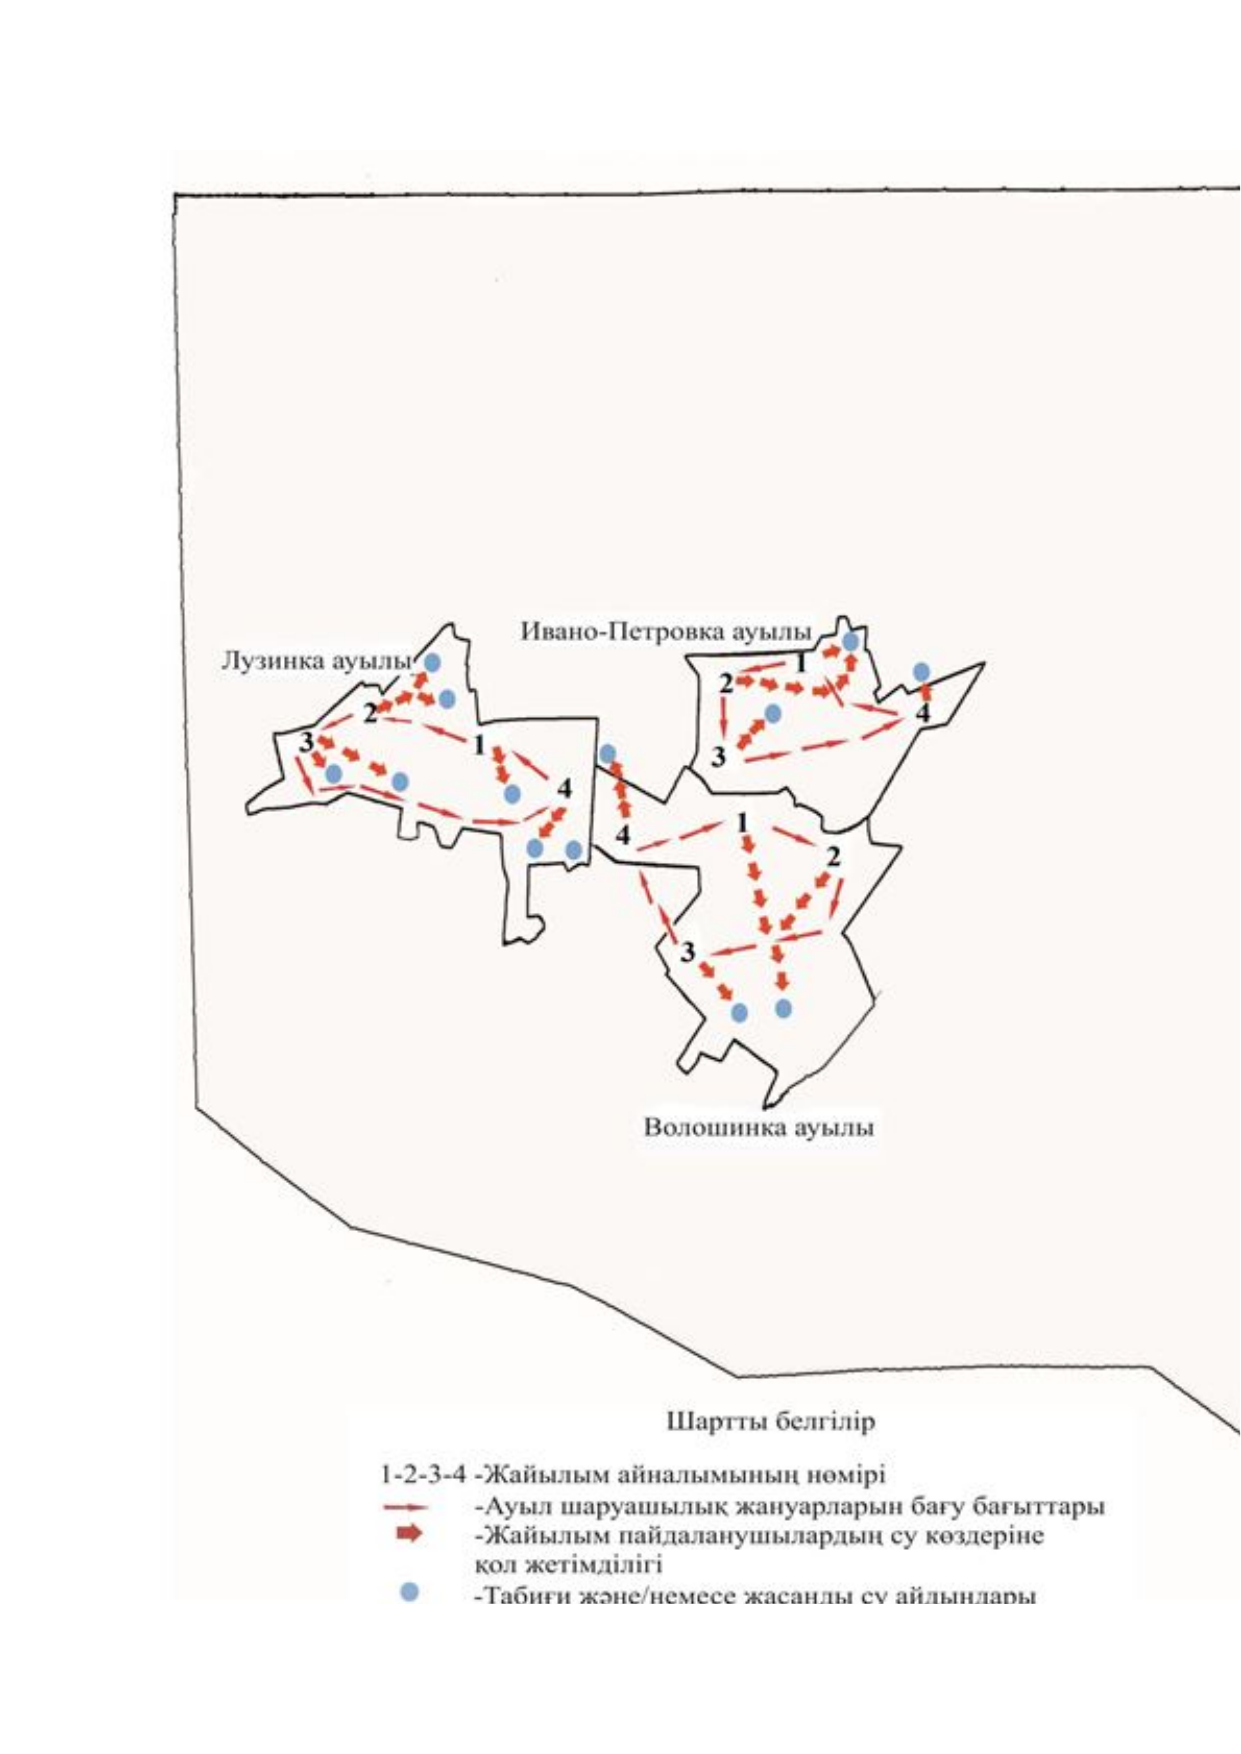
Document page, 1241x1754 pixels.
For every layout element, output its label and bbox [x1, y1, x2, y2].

picture [112, 150, 1241, 1604]
